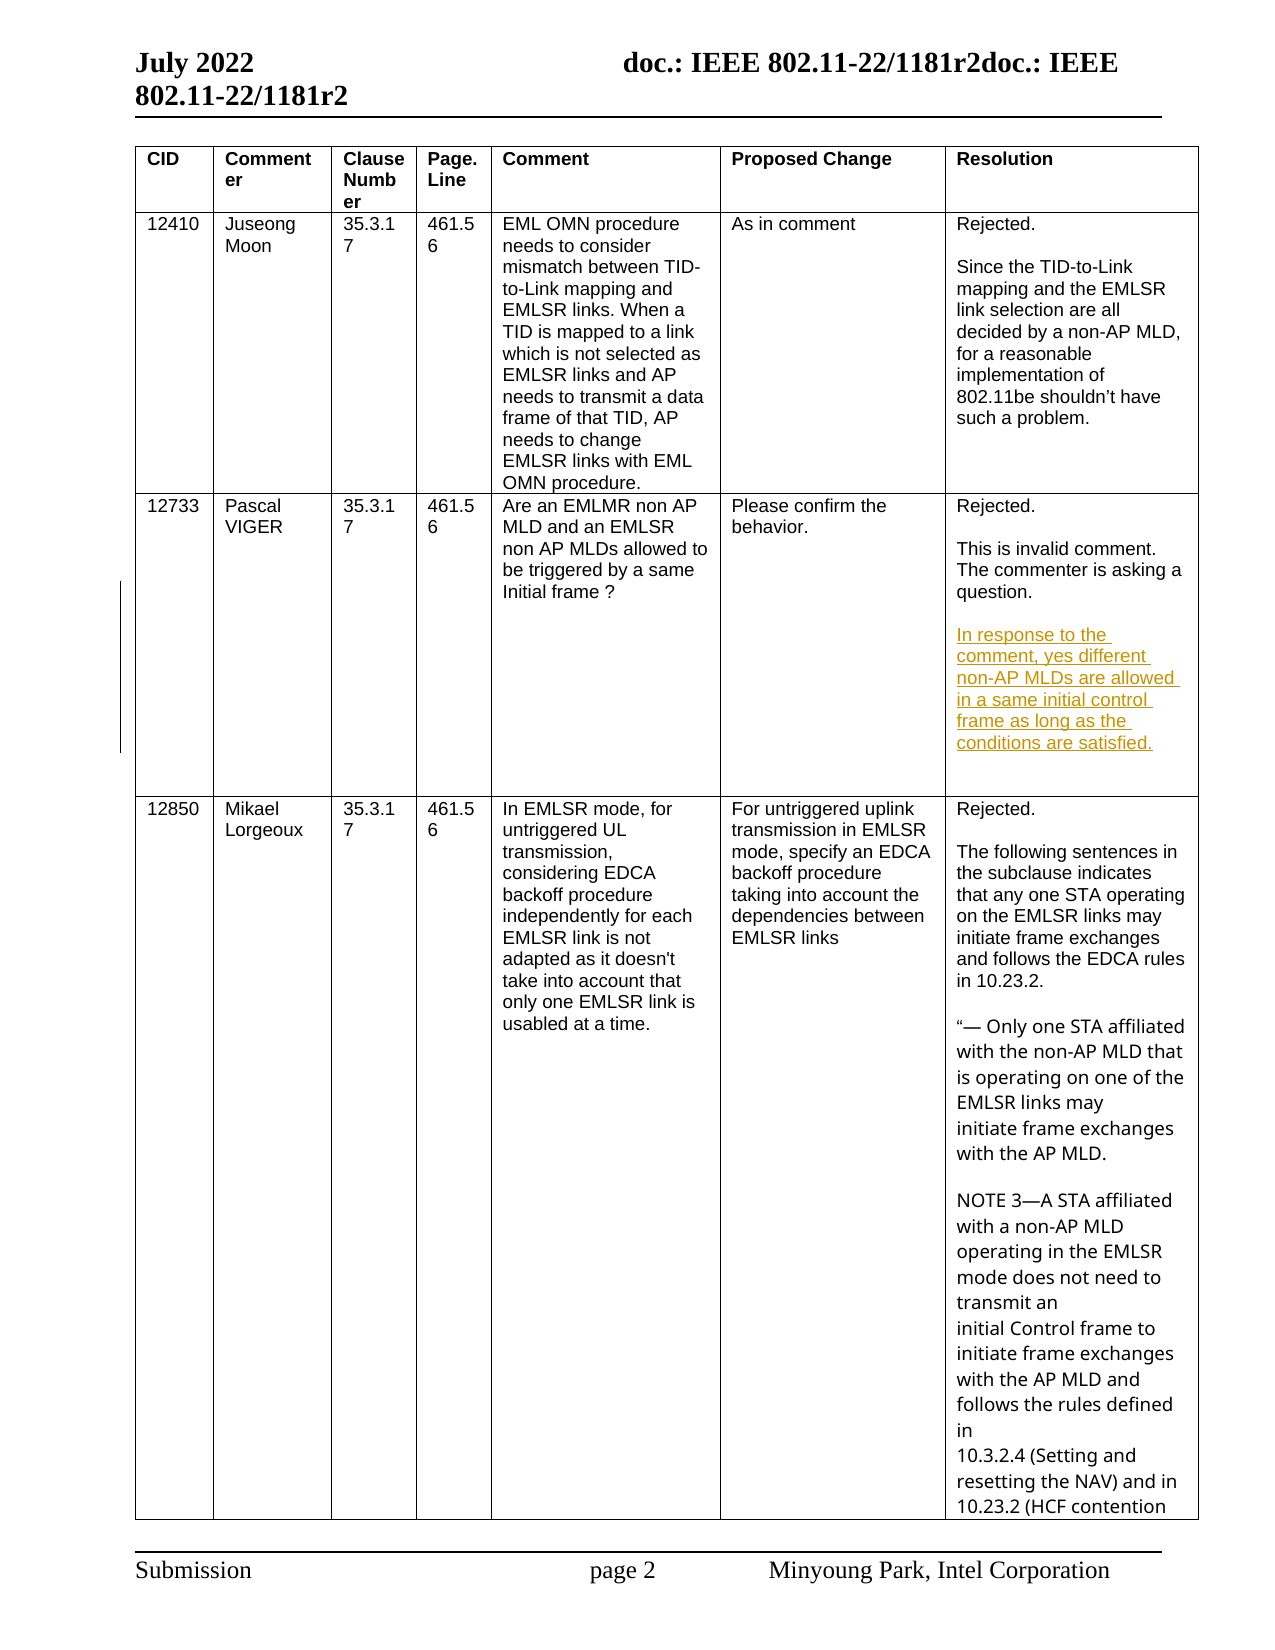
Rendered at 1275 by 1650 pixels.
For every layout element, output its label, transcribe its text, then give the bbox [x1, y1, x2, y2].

table_header CID [136, 147, 213, 212]
table_cell Mikael Lorgeoux [214, 797, 331, 1519]
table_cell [492, 797, 720, 1519]
table_cell 12850 [136, 797, 213, 1519]
table_header Proposed Change [721, 147, 945, 212]
table_header Resolution [946, 147, 1198, 212]
table_cell Juseong Moon [214, 213, 331, 493]
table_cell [721, 797, 945, 1519]
table_header Clause Number [332, 147, 416, 212]
table_cell 461.56 [417, 797, 491, 1519]
table_cell 12733 [136, 494, 213, 796]
table_cell As in comment [721, 213, 945, 493]
table_cell 35.3.17 [332, 213, 416, 493]
table_cell 461.56 [417, 213, 491, 493]
table_cell Pascal VIGER [214, 494, 331, 796]
table_cell 35.3.17 [332, 494, 416, 796]
table_cell 35.3.17 [332, 797, 416, 1519]
table_cell Rejected. This is invalid comment. The commenter is asking a question. [946, 494, 1198, 796]
table_cell 12410 [136, 213, 213, 493]
table_cell 461.56 [417, 494, 491, 796]
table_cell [946, 797, 1198, 1519]
table_cell Are an EMLMR non AP MLD and an EMLSR non AP MLDs allowed to be triggered by a same Initial frame ? [492, 494, 720, 796]
table_cell EML OMN procedure needs to consider mismatch between TID-to-Link mapping and EMLSR links. When a TID is mapped to a link which is not selected as EMLSR links and AP needs to transmit a data frame of that TID, AP needs to change EMLSR links with EML OMN procedure. [492, 213, 720, 493]
table_cell Rejected. Since the TID-to-Link mapping and the EMLSR link selection are all decided by a non-AP MLD, for a reasonable implementation of 802.11be shouldn’t have such a problem. [946, 213, 1198, 493]
table_header Page. Line [417, 147, 491, 212]
table_header Comment [492, 147, 720, 212]
table_cell Please confirm the behavior. [721, 494, 945, 796]
table_header Commenter [214, 147, 331, 212]
